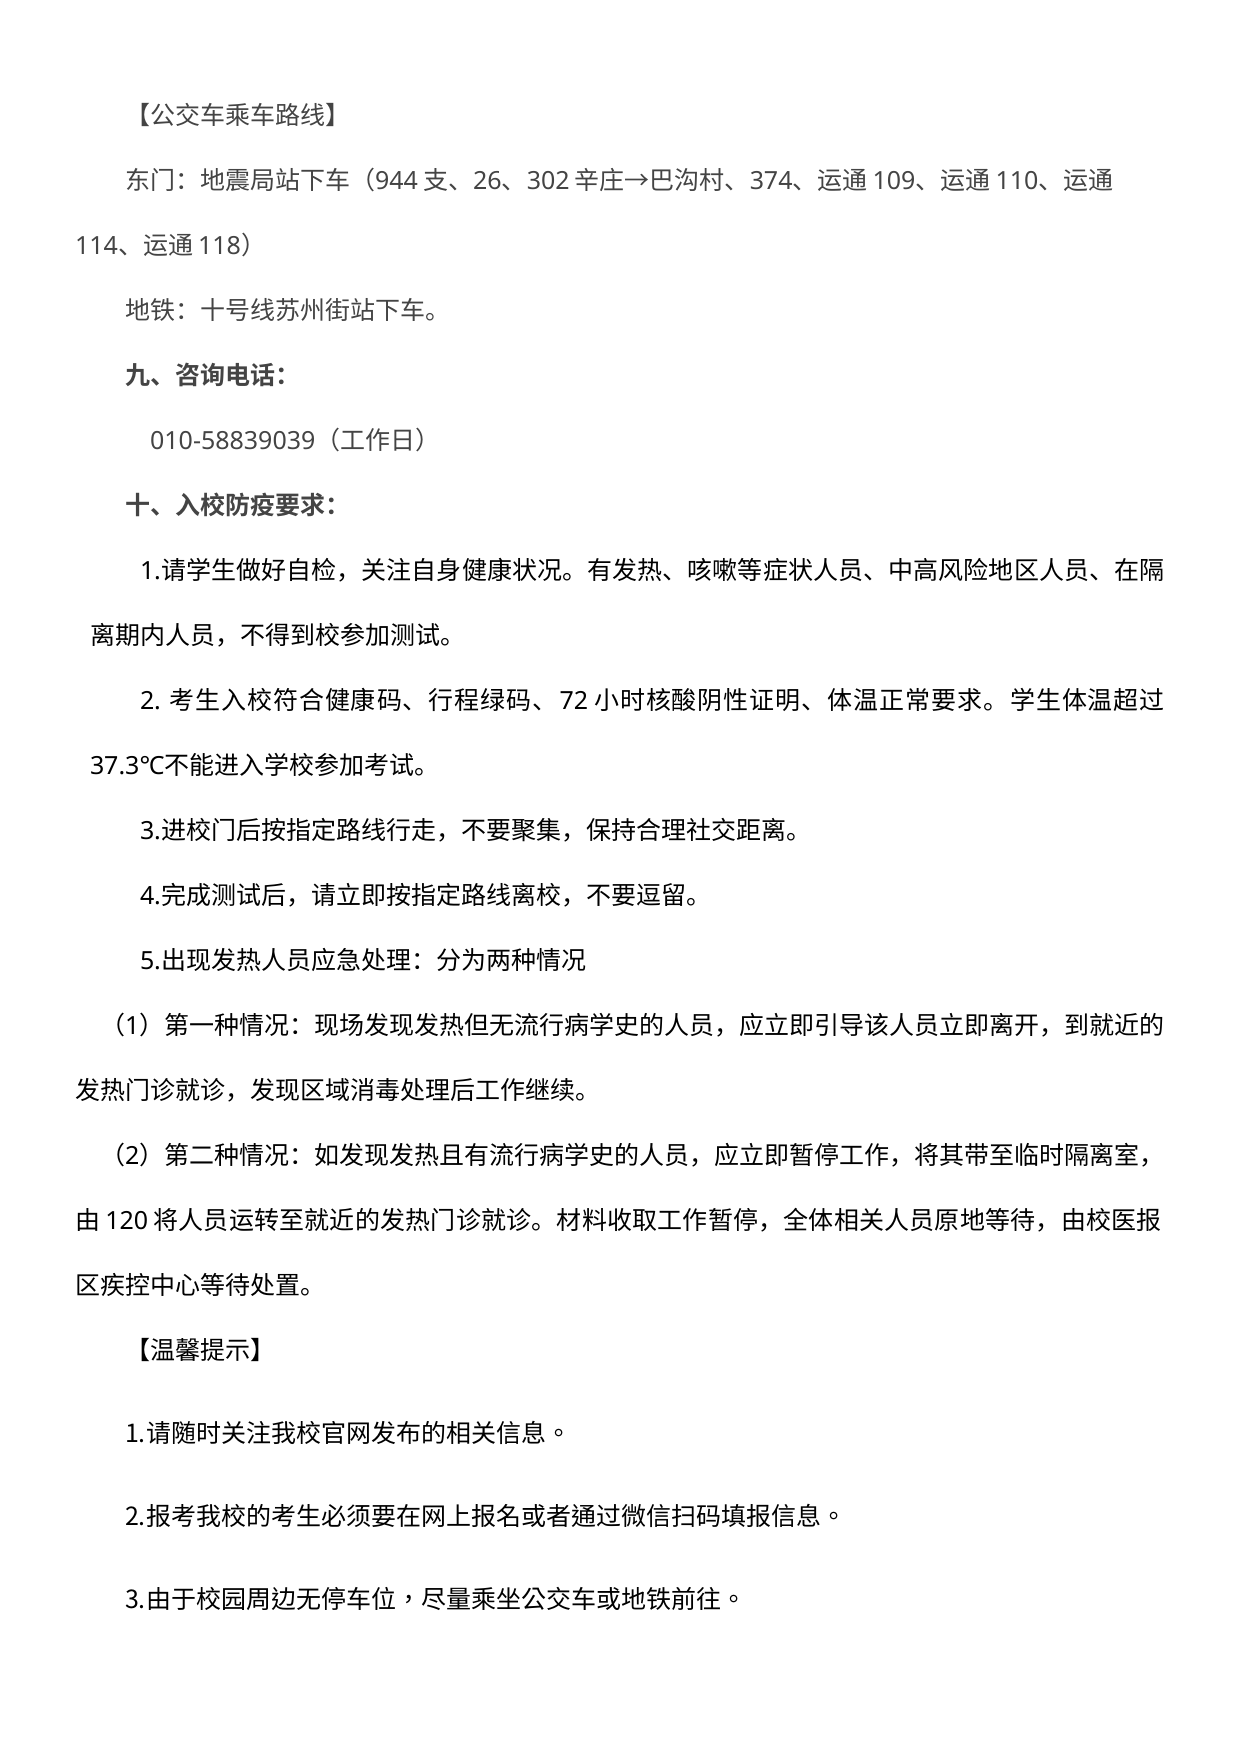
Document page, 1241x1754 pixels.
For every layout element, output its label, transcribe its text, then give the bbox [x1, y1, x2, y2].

text 4.完成测试后，请立即按指定路线离校，不要逗留。 [90, 861, 1165, 926]
text 3.进校门后按指定路线行走，不要聚集，保持合理社交距离。 [90, 796, 1165, 861]
text 【公交车乘车路线】 [75, 81, 1165, 146]
text （2）第二种情况：如发现发热且有流行病学史的人员，应立即暂停工作，将其带至临时隔离室，由120将人员运转至就近的发热门诊就诊。材料收取工作暂停，全体相关人员原地等待，由校医报区疾控中心等待处置。 [75, 1121, 1165, 1316]
text 2. 考生入校符合健康码、行程绿码、72小时核酸阴性证明、体温正常要求。学生体温超过37.3℃不能进入学校参加考试。 [90, 666, 1165, 796]
text 1.请随时关注我校官网发布的相关信息。 [75, 1399, 1165, 1464]
text 十、入校防疫要求： [75, 471, 1165, 536]
text 2.报考我校的考生必须要在网上报名或者通过微信扫码填报信息。 [75, 1482, 1165, 1547]
text 3.由于校园周边无停车位，尽量乘坐公交车或地铁前往。 [75, 1565, 1165, 1630]
text 【温馨提示】 [75, 1316, 1165, 1381]
text 010-58839039（工作日） [75, 406, 1165, 471]
text 东门：地震局站下车（944支、26、302辛庄→巴沟村、374、运通109、运通110、运通114、运通118） [75, 146, 1165, 276]
text 地铁：十号线苏州街站下车。 [75, 276, 1165, 341]
text 九、咨询电话： [75, 341, 1165, 406]
text （1）第一种情况：现场发现发热但无流行病学史的人员，应立即引导该人员立即离开，到就近的发热门诊就诊，发现区域消毒处理后工作继续。 [75, 991, 1165, 1121]
text 5.出现发热人员应急处理：分为两种情况 [90, 926, 1165, 991]
text 1.请学生做好自检，关注自身健康状况。有发热、咳嗽等症状人员、中高风险地区人员、在隔离期内人员，不得到校参加测试。 [90, 536, 1165, 666]
